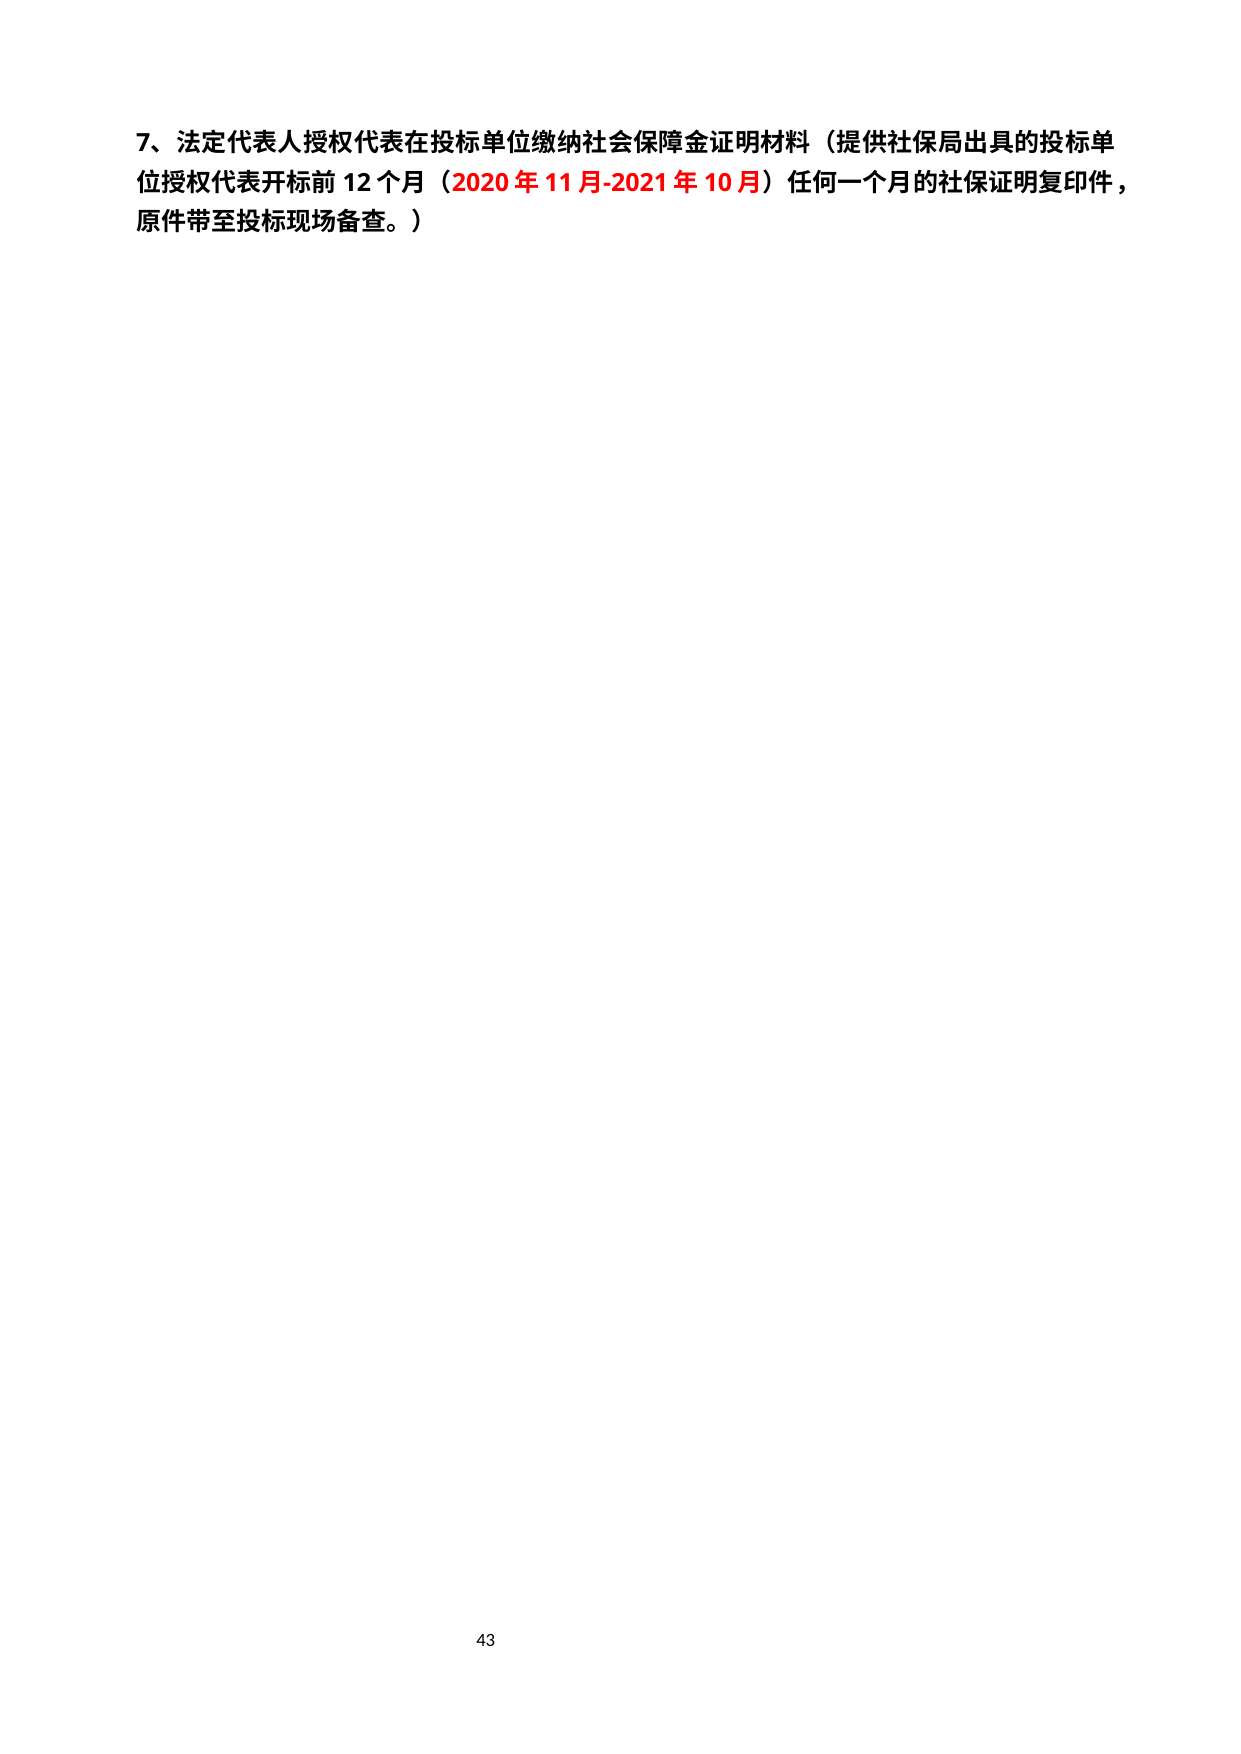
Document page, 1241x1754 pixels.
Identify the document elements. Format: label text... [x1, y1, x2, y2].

text 7、法定代表人授权代表在投标单位缴纳社会保障金证明材料（提供社保局出具的投标单位授权代表开标前12个月（2020年11月-2021年10月）任何一个月的社保证明复印件，原件带至投标现场备查。） [136, 121, 1116, 239]
